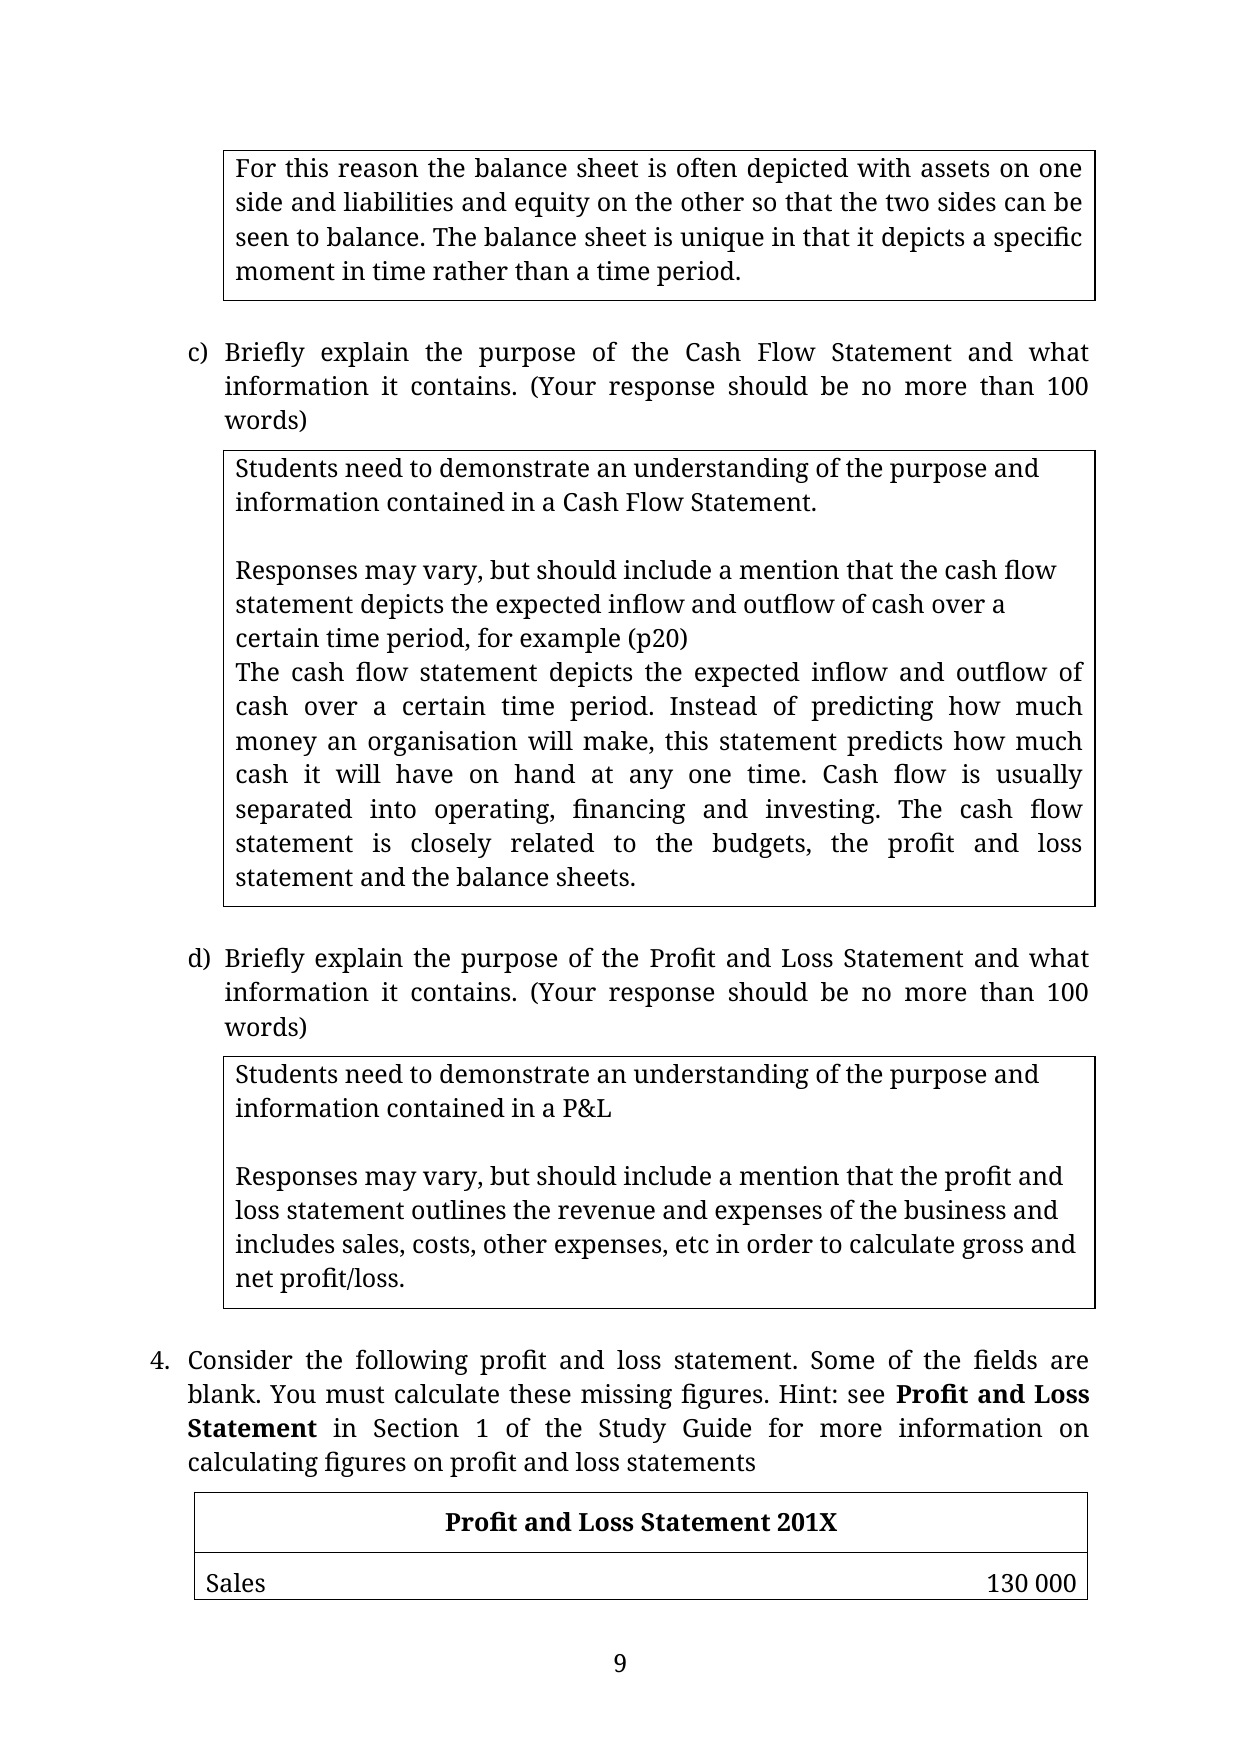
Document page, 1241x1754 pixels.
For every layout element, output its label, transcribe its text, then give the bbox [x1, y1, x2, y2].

list Briefly explain the purpose of the Profit and Loss Statement and what information it contains. (Your response should be no more than 100 words) [187, 941, 1090, 1043]
table_header Profit and Loss Statement 201X [195, 1493, 1087, 1552]
table_cell 130 000 [723, 1553, 1087, 1599]
table_header Students need to demonstrate an understanding of the purpose and information contained in a P&L Responses may vary, but should include a mention that the profit and loss statement outlines the revenue and expenses of the business and includes sales, costs, other expenses, etc in order to calculate gross and net profit/loss. [224, 1057, 1094, 1308]
table_header Students need to demonstrate an understanding of the purpose and information contained in a Cash Flow Statement. Responses may vary, but should include a mention that the cash flow statement depicts the expected inflow and outflow of cash over a certain time period, for example (p20) The cash flow statement depicts the expected inflow and outflow of cash over a certain time period. Instead of predicting how much money an organisation will make, this statement predicts how much cash it will have on hand at any one time. Cash flow is usually separated into operating, financing and investing. The cash flow statement is closely related to the budgets, the profit and loss statement and the balance sheets. [224, 451, 1094, 906]
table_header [224, 151, 1094, 300]
list Consider the following profit and loss statement. Some of the fields are blank. You must calculate these missing figures. Hint: see Profit and Loss Statement in Section 1 of the Study Guide for more information on calculating figures on profit and loss statements [150, 1343, 1090, 1479]
table_cell Sales [195, 1553, 723, 1599]
list Briefly explain the purpose of the Cash Flow Statement and what information it contains. (Your response should be no more than 100 words) [187, 335, 1090, 437]
